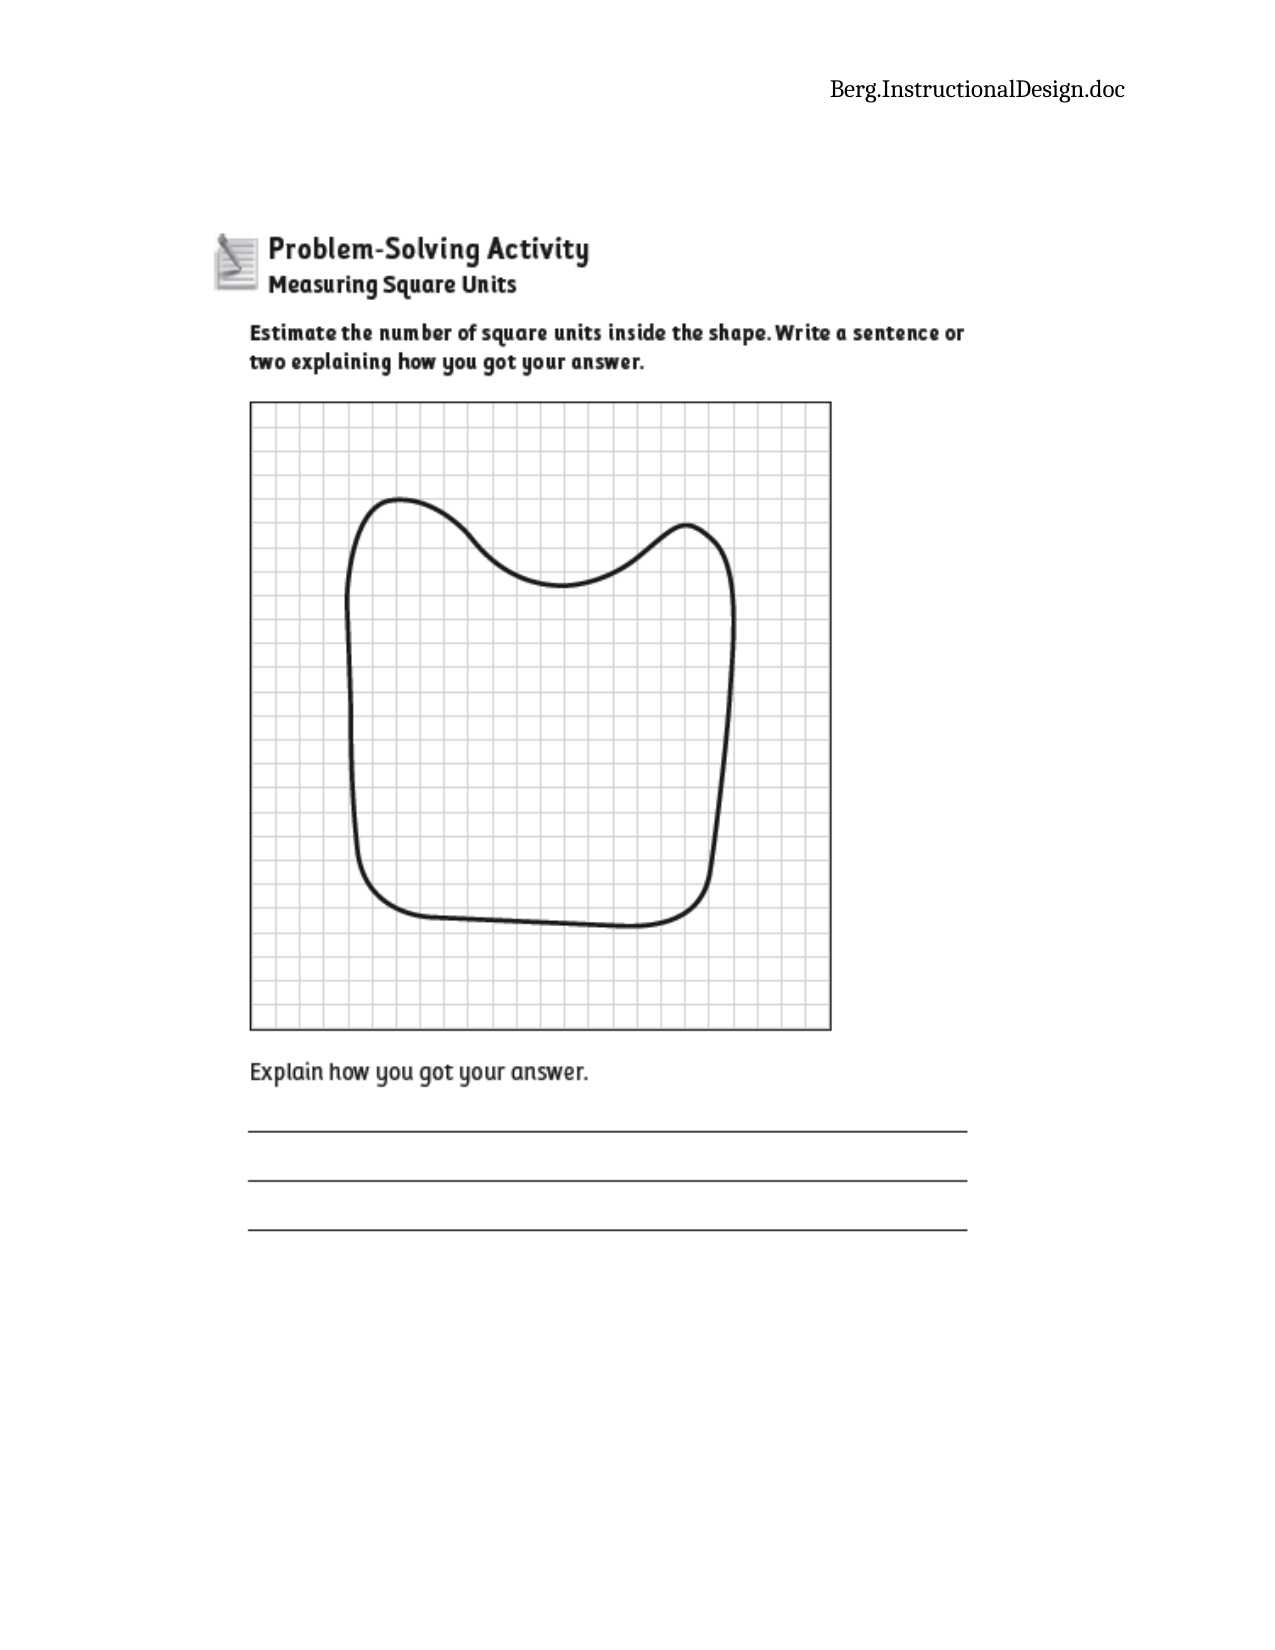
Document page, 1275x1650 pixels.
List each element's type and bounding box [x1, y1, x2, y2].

picture [155, 150, 1056, 1284]
